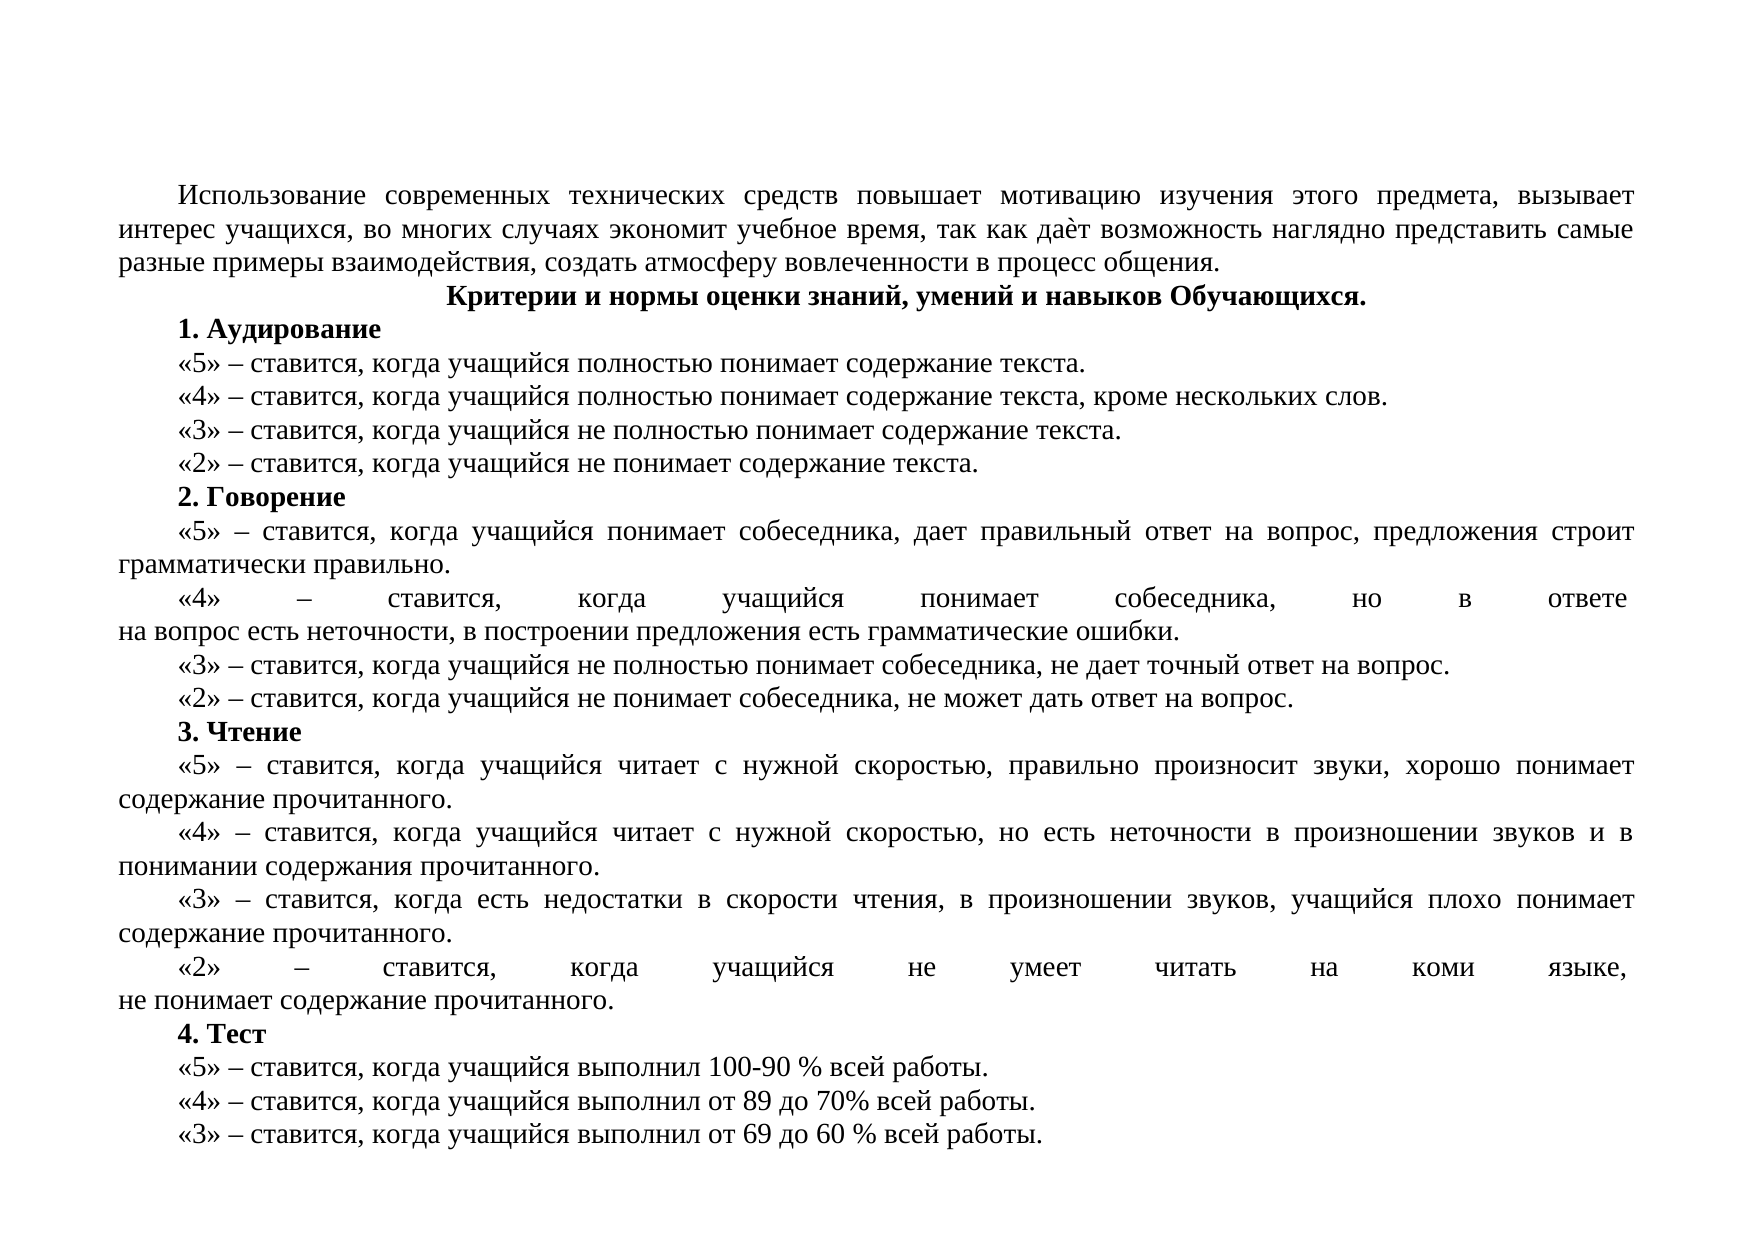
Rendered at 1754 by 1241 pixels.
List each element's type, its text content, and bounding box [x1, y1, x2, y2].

text «3» – ставится, когда учащийся не полностью понимает собеседника, не дает точный ответ на вопрос. [118, 647, 1636, 680]
text 2. Говорение [118, 479, 1636, 513]
text 4. Тест [118, 1016, 1636, 1049]
text «2» – ставится, когда учащийся не умеет читать на коми языке, не понимает содержание прочитанного. [118, 949, 1636, 1016]
text 1. Аудирование [118, 311, 1636, 345]
text «5» – ставится, когда учащийся читает с нужной скоростью, правильно произносит звуки, хорошо понимает содержание прочитанного. [118, 747, 1636, 814]
text Критерии и нормы оценки знаний, умений и навыков Обучающихся. [118, 278, 1636, 311]
text 3. Чтение [118, 714, 1636, 747]
text «4» – ставится, когда учащийся полностью понимает содержание текста, кроме нескольких слов. [118, 378, 1636, 412]
text «4» – ставится, когда учащийся читает с нужной скоростью, но есть неточности в произношении звуков и в понимании содержания прочитанного. [118, 814, 1636, 882]
text «3» – ставится, когда учащийся выполнил от 69 до 60 % всей работы. [118, 1116, 1636, 1150]
text «5» – ставится, когда учащийся выполнил 100-90 % всей работы. [118, 1049, 1636, 1083]
text «3» – ставится, когда учащийся не полностью понимает содержание текста. [118, 412, 1636, 446]
text «4» – ставится, когда учащийся выполнил от 89 до 70% всей работы. [118, 1083, 1636, 1116]
text «3» – ставится, когда есть недостатки в скорости чтения, в произношении звуков, учащийся плохо понимает содержание прочитанного. [118, 882, 1636, 949]
text «2» – ставится, когда учащийся не понимает содержание текста. [118, 446, 1636, 479]
text «5» – ставится, когда учащийся понимает собеседника, дает правильный ответ на вопрос, предложения строит грамматически правильно. [118, 513, 1636, 580]
text «2» – ставится, когда учащийся не понимает собеседника, не может дать ответ на вопрос. [118, 680, 1636, 714]
text Использование современных технических средств повышает мотивацию изучения этого предмета, вызывает интерес учащихся, во многих случаях экономит учебное время, так как даѐт возможность наглядно представить самые разные примеры взаимодействия, создать атмосферу вовлеченности в процесс общения. [118, 177, 1636, 278]
text «4» – ставится, когда учащийся понимает собеседника, но в ответе на вопрос есть неточности, в построении предложения есть грамматические ошибки. [118, 580, 1636, 647]
text «5» – ставится, когда учащийся полностью понимает содержание текста. [118, 345, 1636, 378]
